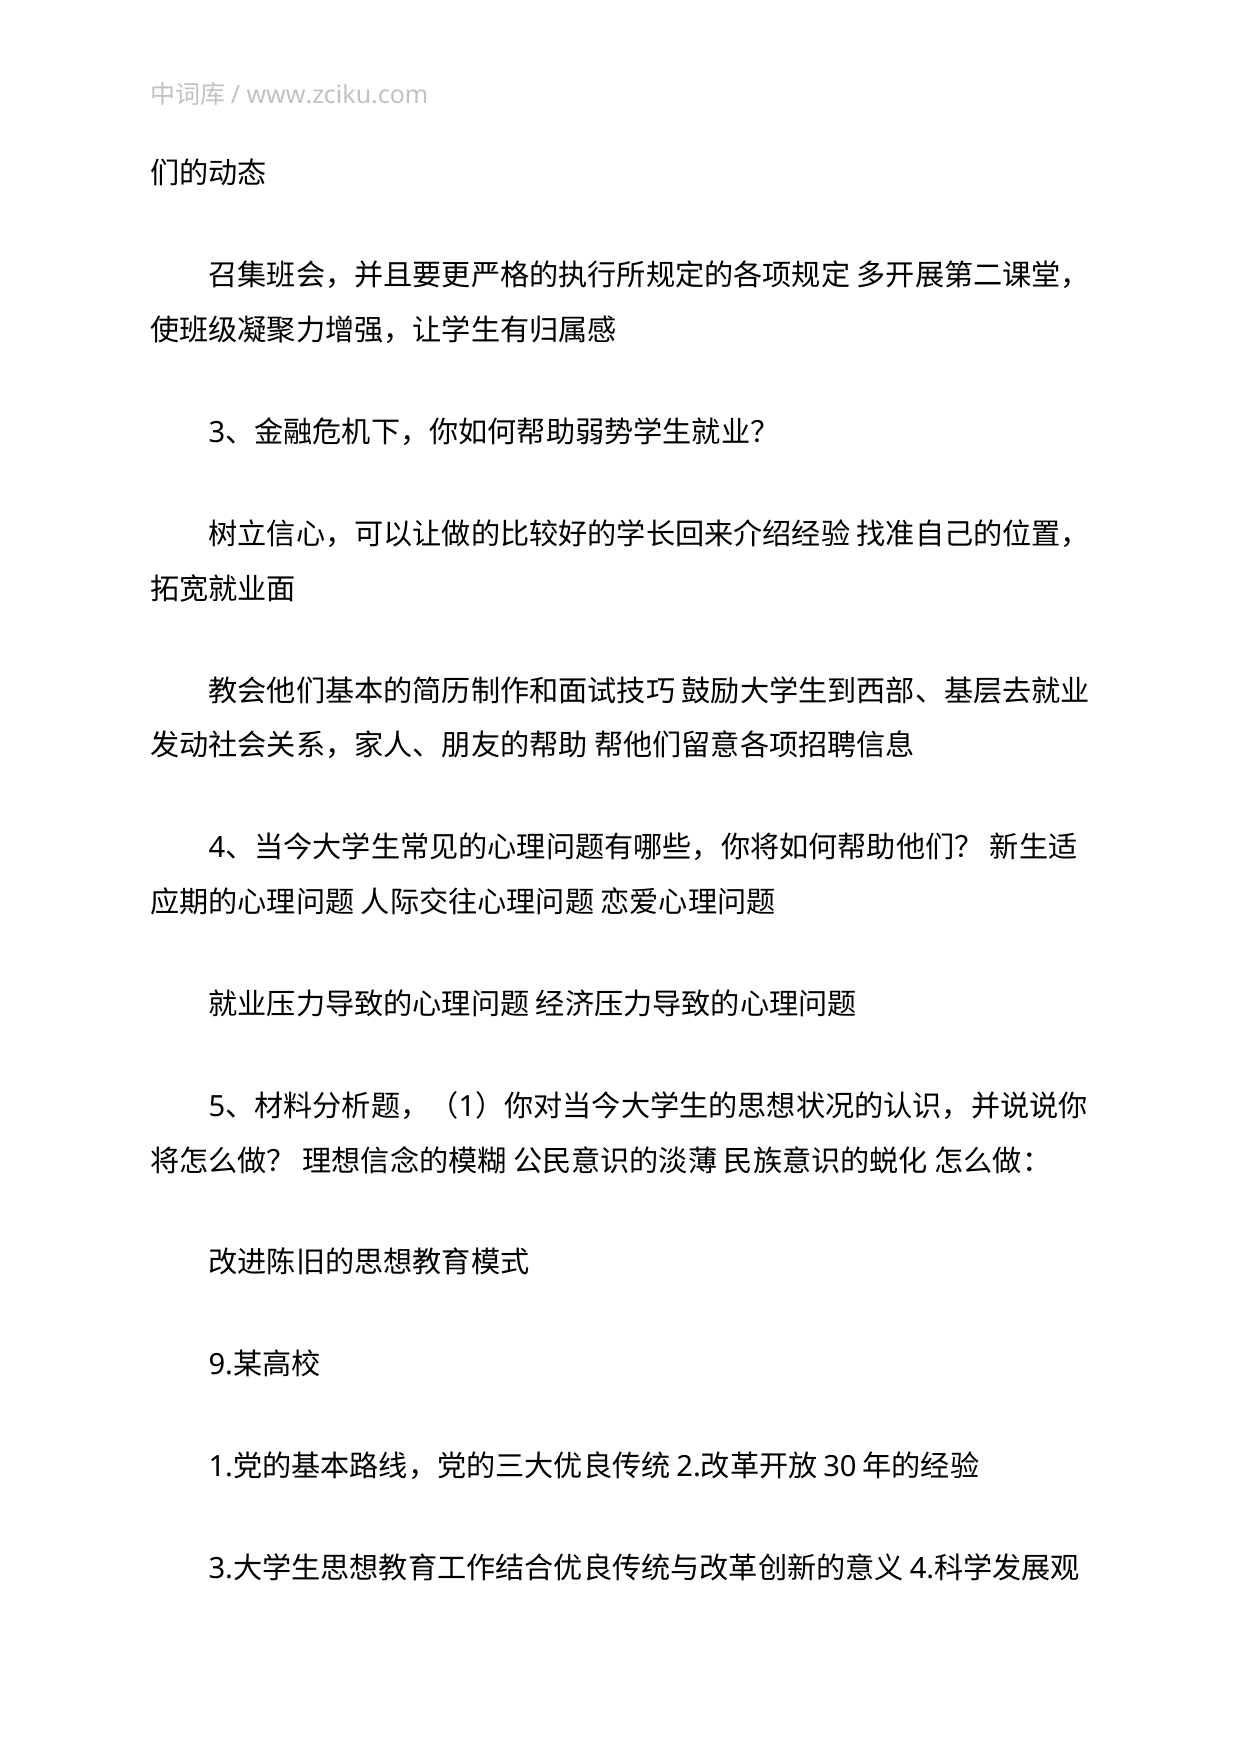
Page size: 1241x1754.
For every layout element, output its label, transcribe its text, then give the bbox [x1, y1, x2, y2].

text 召集班会，并且要更严格的执行所规定的各项规定 多开展第二课堂，使班级凝聚力增强，让学生有归属感 [150, 252, 1090, 349]
text 5、材料分析题，（1）你对当今大学生的思想状况的认识，并说说你将怎么做？ 理想信念的模糊 公民意识的淡薄 民族意识的蜕化 怎么做： [150, 1082, 1090, 1179]
text 4、当今大学生常见的心理问题有哪些，你将如何帮助他们？ 新生适应期的心理问题 人际交往心理问题 恋爱心理问题 [150, 824, 1090, 921]
text 1.党的基本路线，党的三大优良传统2.改革开放30年的经验 [150, 1443, 1090, 1485]
text 9.某高校 [150, 1341, 1090, 1383]
text 就业压力导致的心理问题 经济压力导致的心理问题 [150, 981, 1090, 1023]
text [150, 1545, 1090, 1587]
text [150, 150, 1090, 192]
text 改进陈旧的思想教育模式 [150, 1239, 1090, 1281]
text 教会他们基本的简历制作和面试技巧 鼓励大学生到西部、基层去就业 发动社会关系，家人、朋友的帮助 帮他们留意各项招聘信息 [150, 667, 1090, 764]
text 3、金融危机下，你如何帮助弱势学生就业？ [150, 408, 1090, 451]
text 树立信心，可以让做的比较好的学长回来介绍经验 找准自己的位置，拓宽就业面 [150, 510, 1090, 608]
